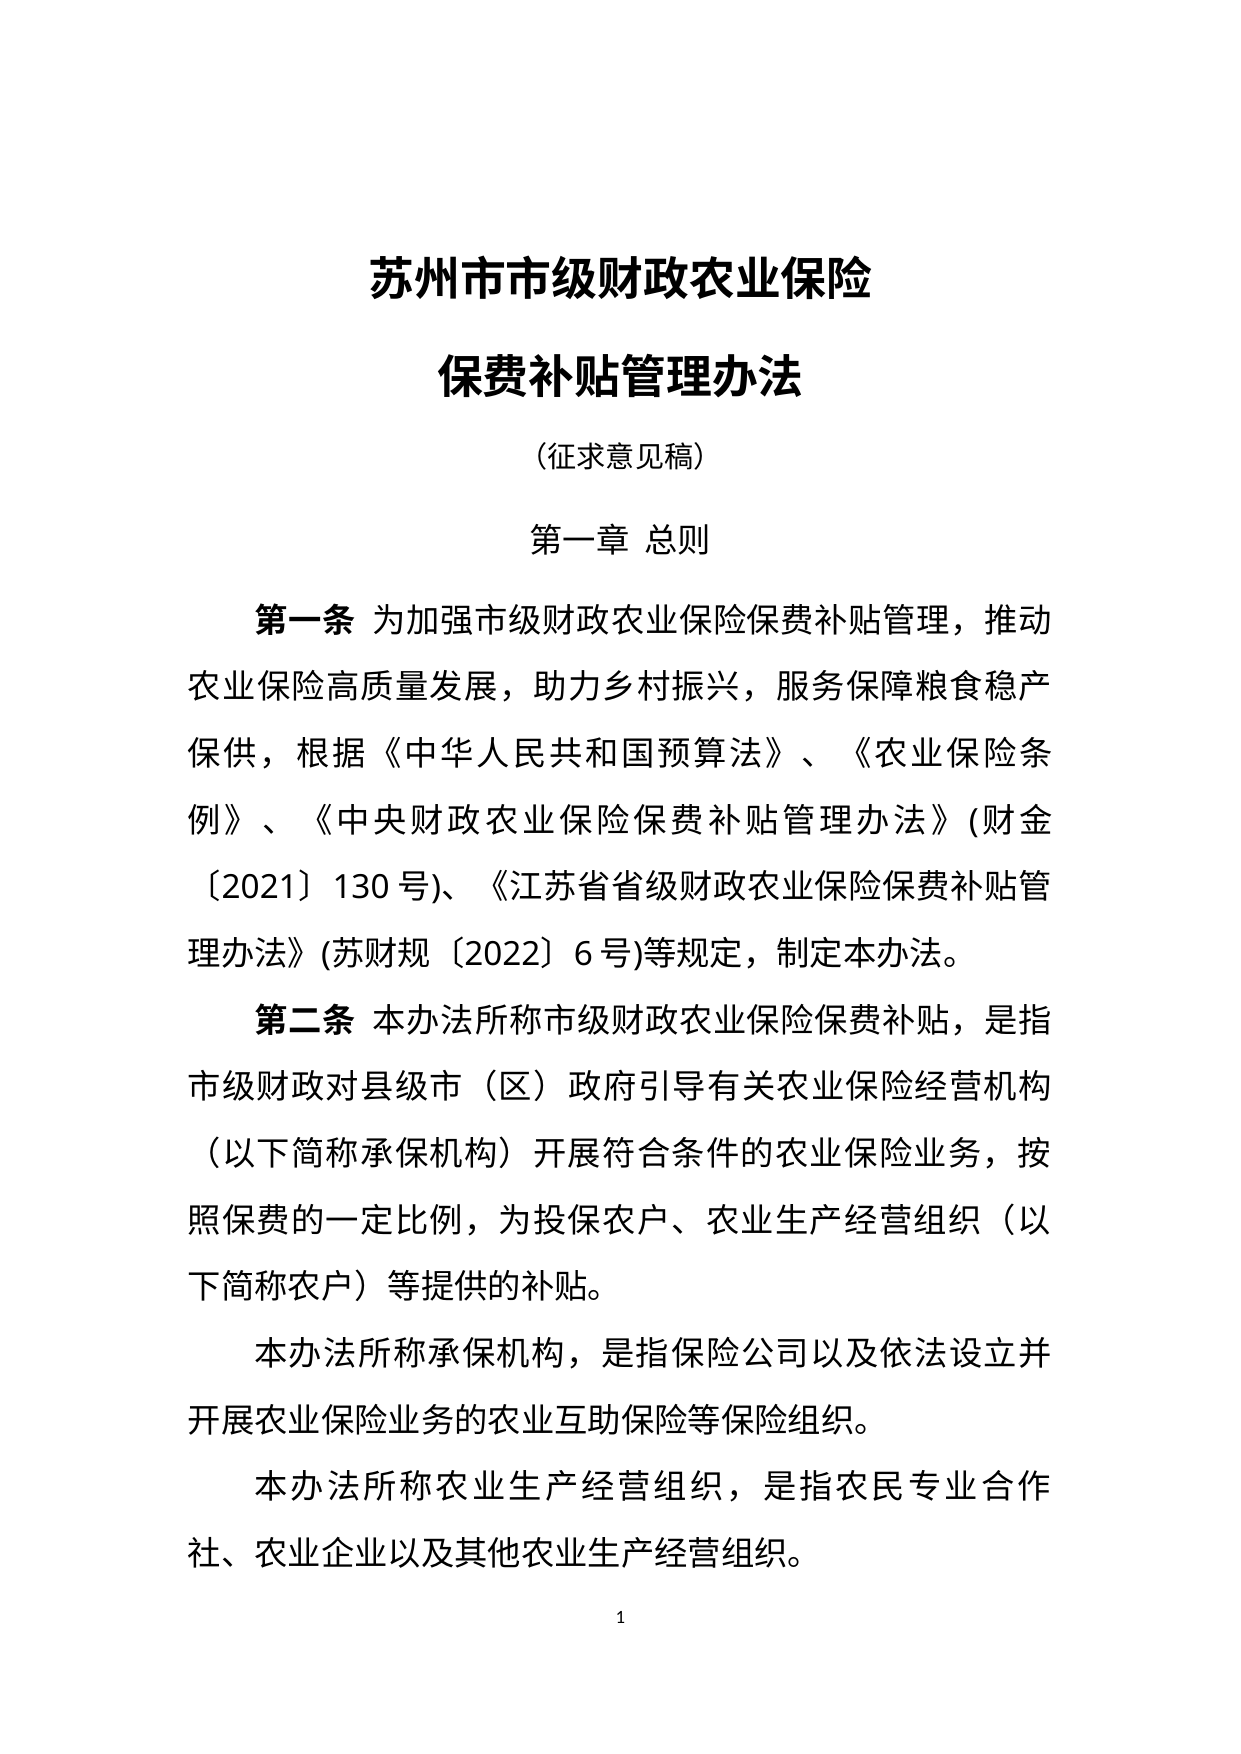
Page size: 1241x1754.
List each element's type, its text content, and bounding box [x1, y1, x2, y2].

text 第二条 本办法所称市级财政农业保险保费补贴，是指市级财政对县级市（区）政府引导有关农业保险经营机构（以下简称承保机构）开展符合条件的农业保险业务，按照保费的一定比例，为投保农户、农业生产经营组织（以下简称农户）等提供的补贴。 [187, 979, 1053, 1312]
text 本办法所称承保机构，是指保险公司以及依法设立并开展农业保险业务的农业互助保险等保险组织。 [187, 1312, 1053, 1445]
text 第一章 总则 [187, 499, 1053, 566]
text 苏州市市级财政农业保险 [187, 227, 1053, 324]
text 保费补贴管理办法 [187, 324, 1053, 422]
text 本办法所称农业生产经营组织，是指农民专业合作社、农业企业以及其他农业生产经营组织。 [187, 1445, 1053, 1579]
text 第一条 为加强市级财政农业保险保费补贴管理，推动农业保险高质量发展，助力乡村振兴，服务保障粮食稳产保供，根据《中华人民共和国预算法》、《农业保险条例》、《中央财政农业保险保费补贴管理办法》(财金〔2021〕130号)、《江苏省省级财政农业保险保费补贴管理办法》(苏财规〔2022〕6号)等规定，制定本办法。 [187, 579, 1053, 979]
text （征求意见稿） [187, 422, 1053, 487]
